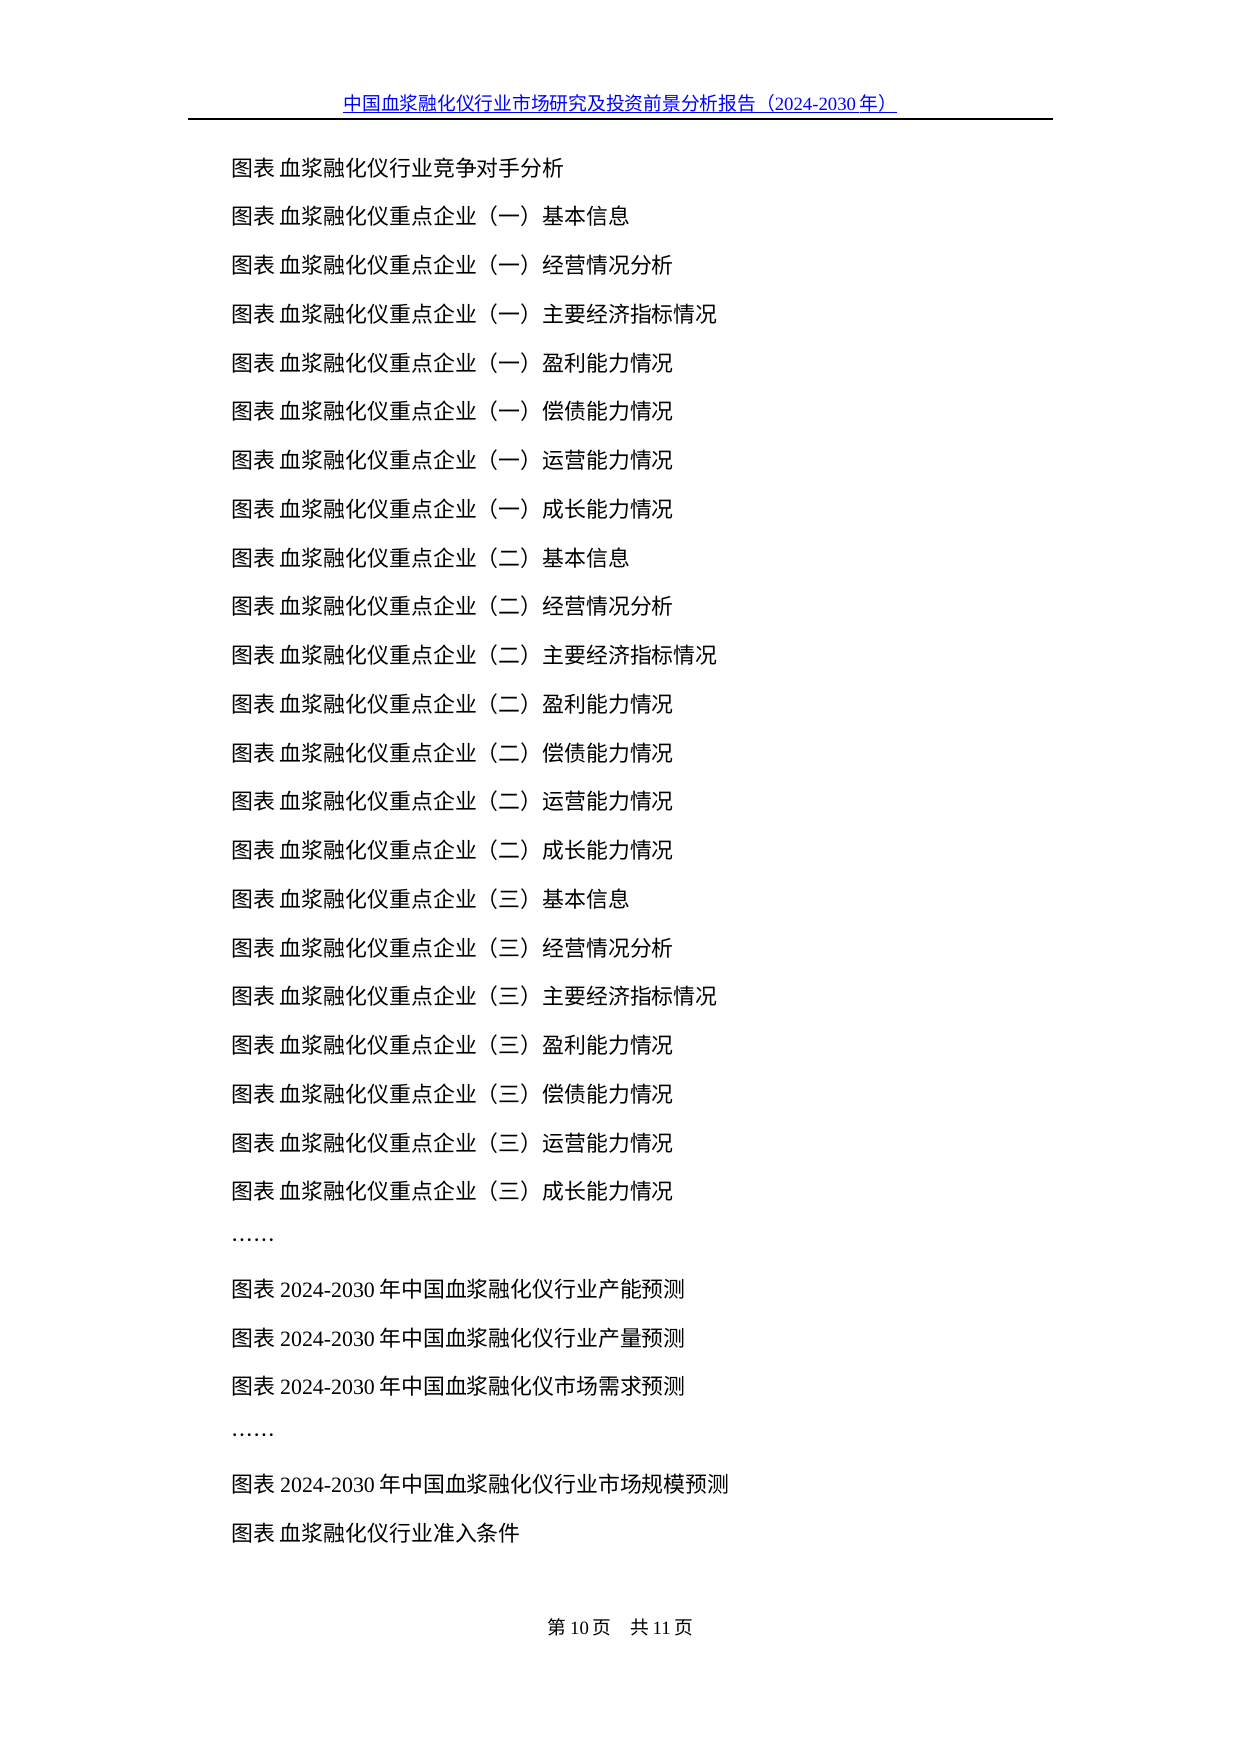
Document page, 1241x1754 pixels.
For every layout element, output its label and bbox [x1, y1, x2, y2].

text [187, 150, 1053, 1548]
